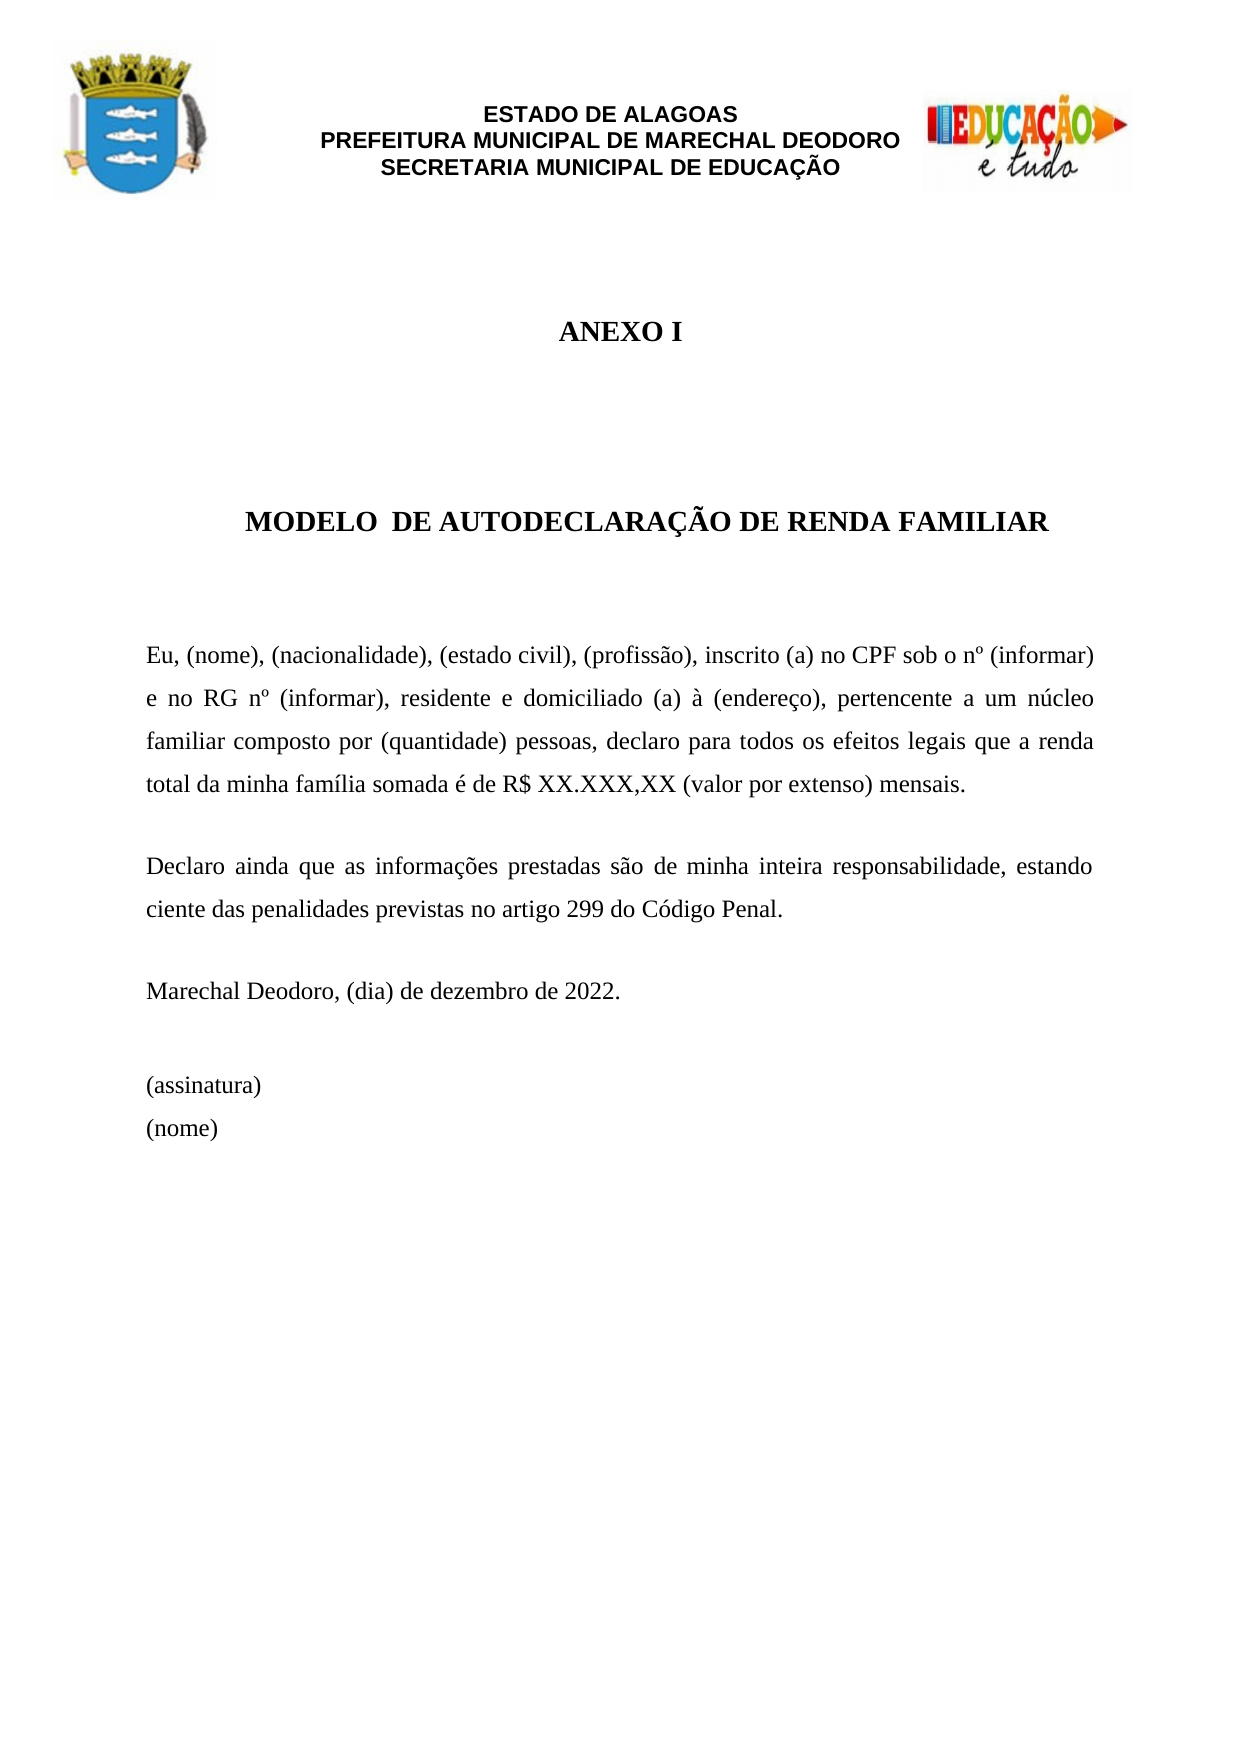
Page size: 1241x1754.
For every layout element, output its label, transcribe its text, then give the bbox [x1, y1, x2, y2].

text (assinatura) (nome) [146, 1070, 264, 1142]
picture [921, 90, 1133, 193]
text Eu, (nome), (nacionalidade), (estado civil), (profissão), inscrito (a) no CPF sob o nº (informar) e no RG nº (informar), residente e domiciliado (a) à (endereço), pertencente a um núcleo familiar composto por (quantidade) pessoas, declaro para todos os efeitos legais que a renda total da minha família somada é de R$ XX.XXX,XX (valor por extenso) mensais. [146, 640, 1096, 798]
text ANEXO I [364, 314, 877, 348]
text MODELO DE AUTODECLARAÇÃO DE RENDA FAMILIAR [245, 504, 1107, 537]
text Declaro ainda que as informações prestadas são de minha inteira responsabilidade, estando ciente das penalidades previstas no artigo 299 do Código Penal. [146, 851, 1107, 923]
text Marechal Deodoro, (dia) de dezembro de 2022. [146, 976, 1107, 1005]
picture [53, 40, 218, 200]
